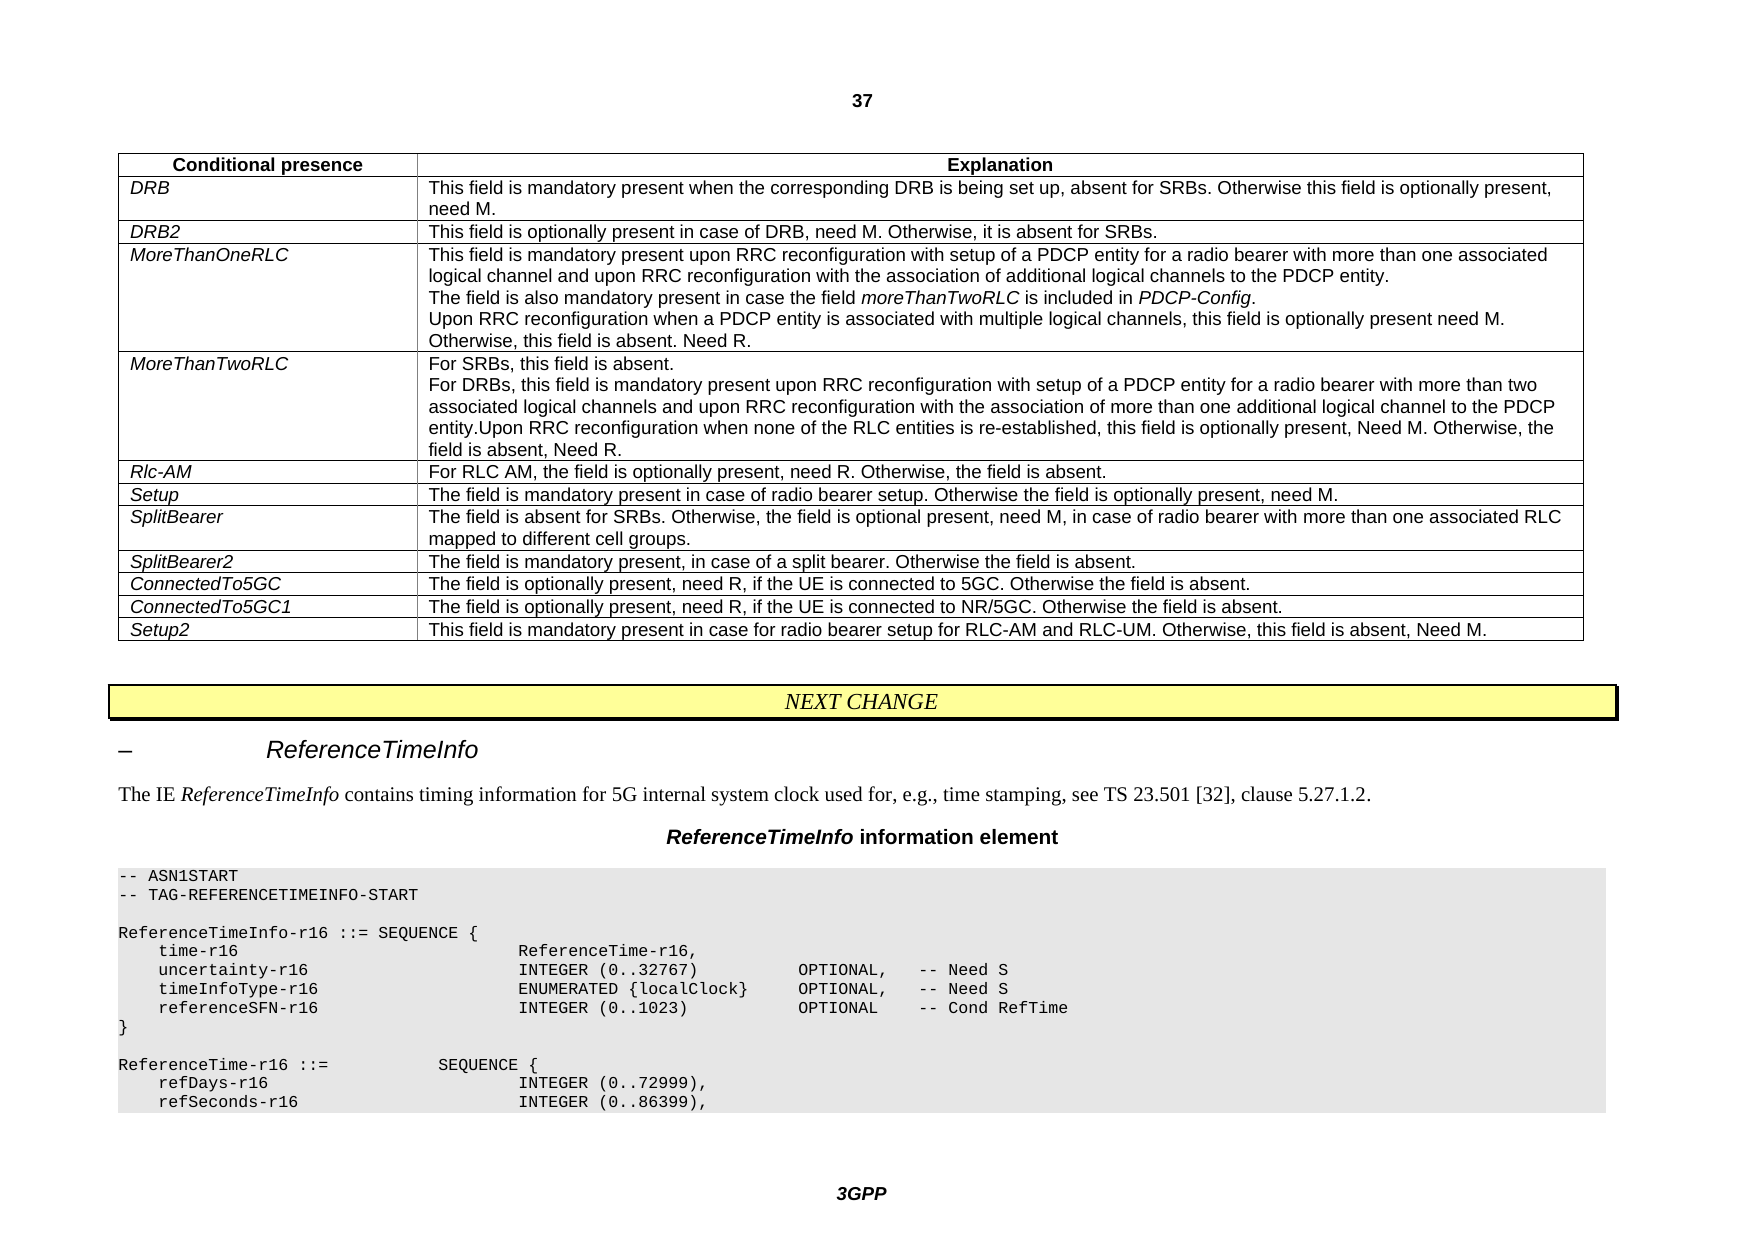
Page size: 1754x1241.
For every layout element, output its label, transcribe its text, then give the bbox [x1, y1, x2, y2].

text ReferenceTimeInfo information element [118, 825, 1606, 849]
text ReferenceTime-r16 ::= SEQUENCE { [118, 1056, 1606, 1075]
table_cell This field is mandatory present in case for radio bearer setup for RLC-AM and RLC-UM. Otherwise, this field is absent, Need M. [418, 618, 1583, 640]
text uncertainty-r16 INTEGER (0..32767) OPTIONAL, -- Need [118, 962, 1606, 981]
table_cell SplitBearer [119, 506, 417, 549]
table_cell MoreThanTwoRLC [119, 352, 417, 460]
text The IE ReferenceTimeInfo contains timing information for 5G internal system clock used for, e.g., time stamping, see TS 23.501 [32], clause 5.27.1.2. [118, 782, 1606, 806]
table_cell The field is optionally present, need R, if the UE is connected to NR/5GC. Otherwise the field is absent. [418, 596, 1583, 617]
table_cell The field is optionally present, need R, if the UE is connected to 5GC. Otherwise the field is absent. [418, 573, 1583, 595]
table_cell This field is mandatory present upon RRC reconfiguration with setup of a PDCP entity for a radio bearer with more than one associated logical channel and upon RRC reconfiguration with the association of additional logical channels to the PDCP entity. The field is also mandatory present in case the field moreThanTwoRLC is included in PDCP-Config. Upon RRC reconfiguration when a PDCP entity is associated with multiple logical channels, this field is optionally present need M. Otherwise, this field is absent. Need R. [418, 244, 1583, 351]
text refSeconds-r16 INTEGER (0..86399), [118, 1094, 1606, 1113]
text ReferenceTimeInfo-r16 ::= SEQUENCE { [118, 924, 1606, 943]
text } [118, 1018, 1606, 1037]
table_header Explanation [418, 154, 1583, 176]
table_header Conditional presence [119, 154, 417, 176]
table_cell ConnectedTo5GC1 [119, 596, 417, 617]
text referenceSFN-r16 INTEGER (0..1023) OPTIONAL -- Cond RefTime [118, 999, 1606, 1018]
table_cell MoreThanOneRLC [119, 244, 417, 351]
table_cell Setup [119, 484, 417, 505]
text time-r16 ReferenceTime-r16, [118, 943, 1606, 962]
table_cell The field is mandatory present in case of radio bearer setup. Otherwise the field is optionally present, need M. [418, 484, 1583, 505]
table_cell This field is optionally present in case of DRB, need M. Otherwise, it is absent for SRBs. [418, 221, 1583, 242]
table_cell his field is mandatory present upon RRC reconfiguration with setup of a PDCP entity for a radio bearer with more than two associated logical channels and upon RRC reconfiguration with the association of more than one additional logical channel to the PDCP entity. Upon RRC reconfiguration when none of the RLC entities is re-established, this field is optionally present, Need M. Otherwise, the field is absent, Need R. [418, 352, 1583, 460]
table_cell ConnectedTo5GC [119, 573, 417, 595]
table_cell DRB [119, 177, 417, 220]
table_cell Setup2 [119, 618, 417, 640]
text refDays-r16 INTEGER (0..72999), [118, 1075, 1606, 1094]
table_cell Rlc-AM [119, 461, 417, 483]
table_cell DRB [119, 221, 417, 242]
table_cell The field is mandatory present, in case of a split bearer. Otherwise the field is absent. [418, 551, 1583, 572]
text timeInfoType-r16 ENUMERATED {localClock} OPTIONAL, -- Need [118, 981, 1606, 999]
table_cell SplitBearer2 [119, 551, 417, 572]
text -- ASN1START [118, 868, 1606, 886]
table_cell For RLC AM, the field is optionally present, need R. Otherwise, the field is absent. [418, 461, 1583, 483]
table_cell The field is absent for SRBs. Otherwise, the field is optional present, need M, in case of radio bearer with more than one associated RLC mapped to different cell groups. [418, 506, 1583, 549]
subtitle – ReferenceTimeInfo [118, 734, 1606, 763]
text NEXT CHANGE [110, 686, 1615, 717]
text -- TAG-REFERENCETIMEINFO-START [118, 886, 1606, 905]
table_cell This field is mandatory present when the corresponding DRB is being set up, absent for SRBs. Otherwise this field is optionally present, need M. [418, 177, 1583, 220]
